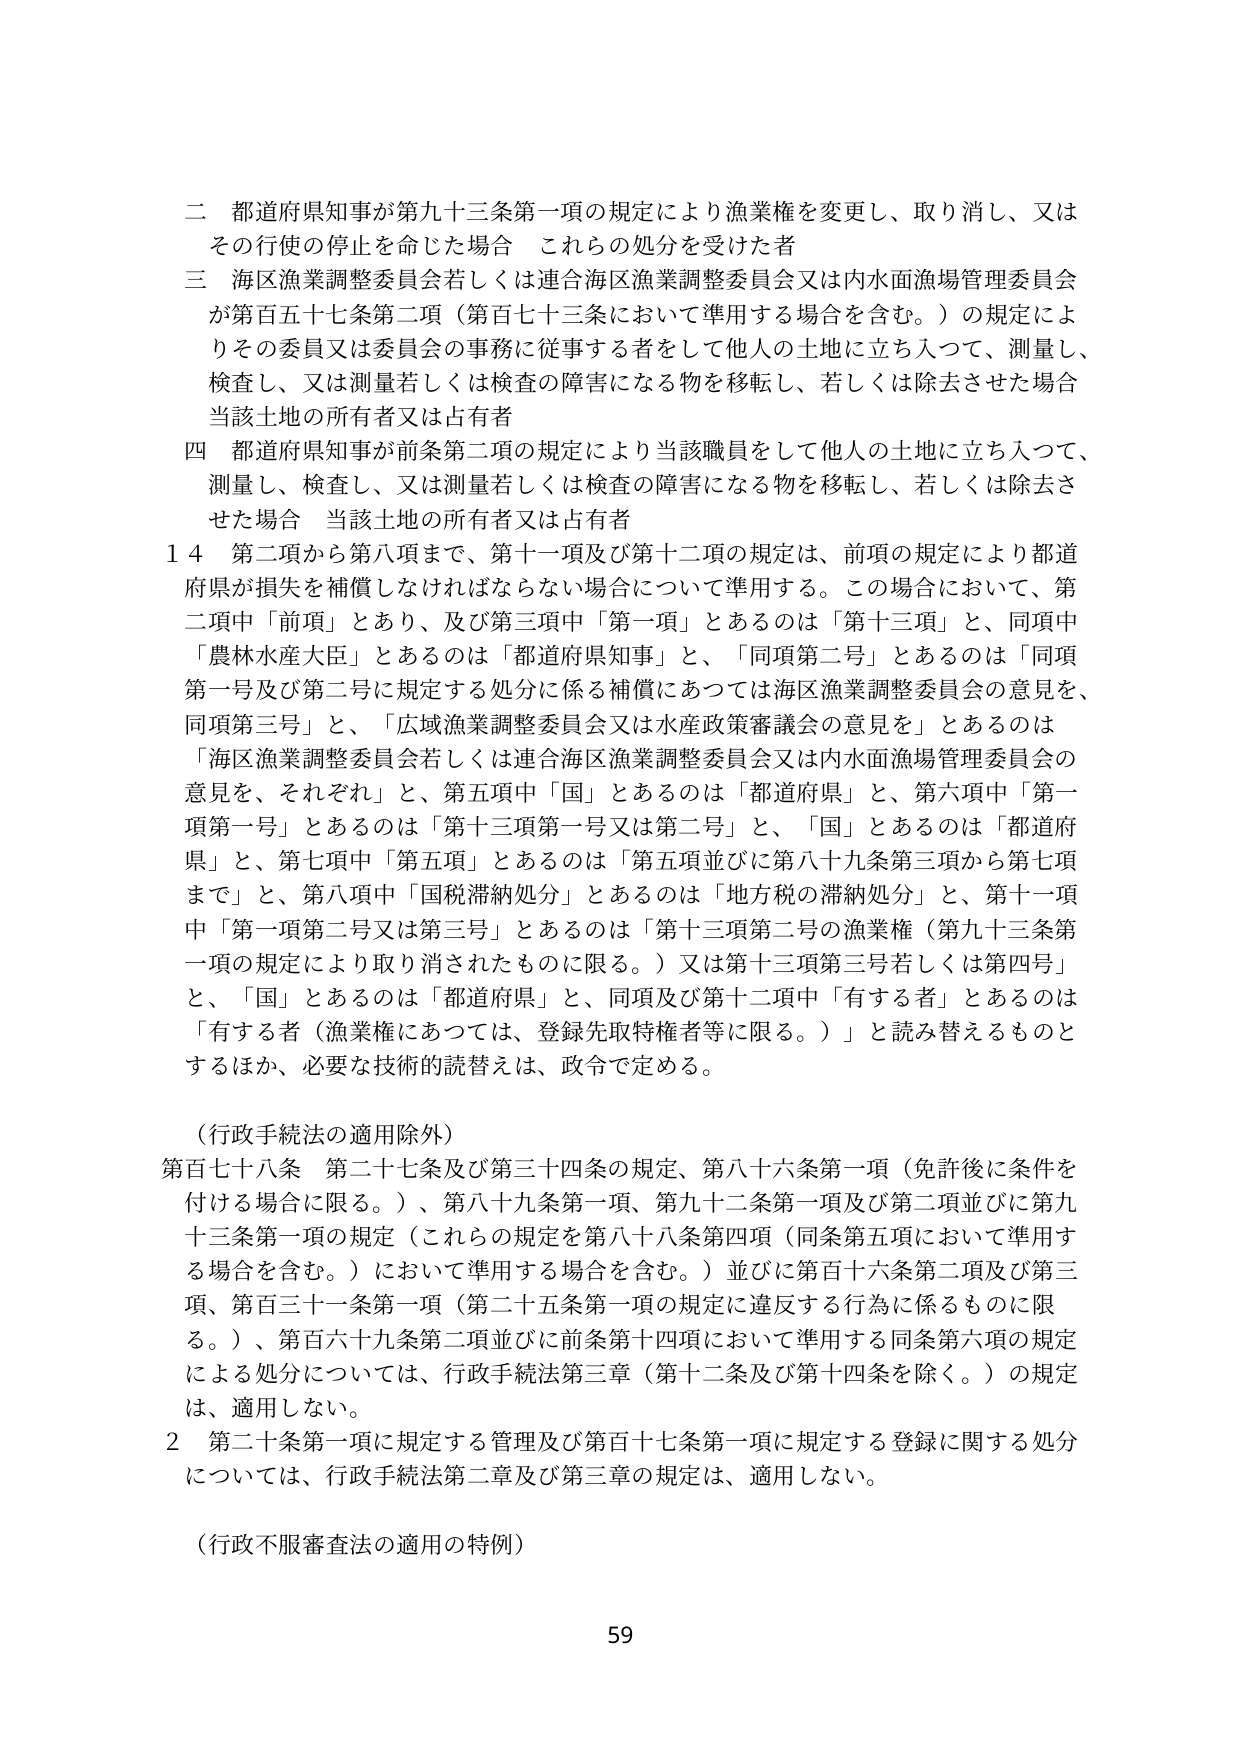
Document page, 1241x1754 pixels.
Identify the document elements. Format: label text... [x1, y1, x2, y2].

text （行政不服審査法の適用の特例） [184, 1526, 1079, 1560]
text 第百七十八条 第二十七条及び第三十四条の規定、第八十六条第一項（免許後に条件を付ける場合に限る。）、第八十九条第一項、第九十二条第一項及び第二項並びに第九十三条第一項の規定（これらの規定を第八十八条第四項（同条第五項において準用する場合を含む。）において準用する場合を含む。）並びに第百十六条第二項及び第三項、第百三十一条第一項（第二十五条第一項の規定に違反する行為に係るものに限る。）、第百六十九条第二項並びに前条第十四項において準用する同条第六項の規定による処分については、行政手続法第三章（第十二条及び第十四条を除く。）の規定は、適用しない。 [161, 1150, 1079, 1424]
text （行政手続法の適用除外） [184, 1116, 1079, 1150]
text 二 都道府県知事が第九十三条第一項の規定により漁業権を変更し、取り消し、又はその行使の停止を命じた場合 これらの処分を受けた者 [184, 194, 1079, 262]
text １４ 第二項から第八項まで、第十一項及び第十二項の規定は、前項の規定により都道府県が損失を補償しなければならない場合について準用する。この場合において、第二項中「前項」とあり、及び第三項中「第一項」とあるのは「第十三項」と、同項中「農林水産大臣」とあるのは「都道府県知事」と、「同項第二号」とあるのは「同項第一号及び第二号に規定する処分に係る補償にあつては海区漁業調整委員会の意見を、同項第三号」と、「広域漁業調整委員会又は水産政策審議会の意見を」とあるのは「海区漁業調整委員会若しくは連合海区漁業調整委員会又は内水面漁場管理委員会の意見を、それぞれ」と、第五項中「国」とあるのは「都道府県」と、第六項中「第一項第一号」とあるのは「第十三項第一号又は第二号」と、「国」とあるのは「都道府県」と、第七項中「第五項」とあるのは「第五項並びに第八十九条第三項から第七項まで」と、第八項中「国税滞納処分」とあるのは「地方税の滞納処分」と、第十一項中「第一項第二号又は第三号」とあるのは「第十三項第二号の漁業権（第九十三条第一項の規定により取り消されたものに限る。）又は第十三項第三号若しくは第四号」と、「国」とあるのは「都道府県」と、同項及び第十二項中「有する者」とあるのは「有する者（漁業権にあつては、登録先取特権者等に限る。）」と読み替えるものとするほか、必要な技術的読替えは、政令で定める。 [161, 535, 1079, 1082]
text 三 海区漁業調整委員会若しくは連合海区漁業調整委員会又は内水面漁場管理委員会が第百五十七条第二項（第百七十三条において準用する場合を含む。）の規定によりその委員又は委員会の事務に従事する者をして他人の土地に立ち入つて、測量し、検査し、又は測量若しくは検査の障害になる物を移転し、若しくは除去させた場合 当該土地の所有者又は占有者 [184, 262, 1079, 433]
text ２ 第二十条第一項に規定する管理及び第百十七条第一項に規定する登録に関する処分については、行政手続法第二章及び第三章の規定は、適用しない。 [161, 1424, 1079, 1492]
text 四 都道府県知事が前条第二項の規定により当該職員をして他人の土地に立ち入つて、測量し、検査し、又は測量若しくは検査の障害になる物を移転し、若しくは除去させた場合 当該土地の所有者又は占有者 [184, 433, 1079, 535]
